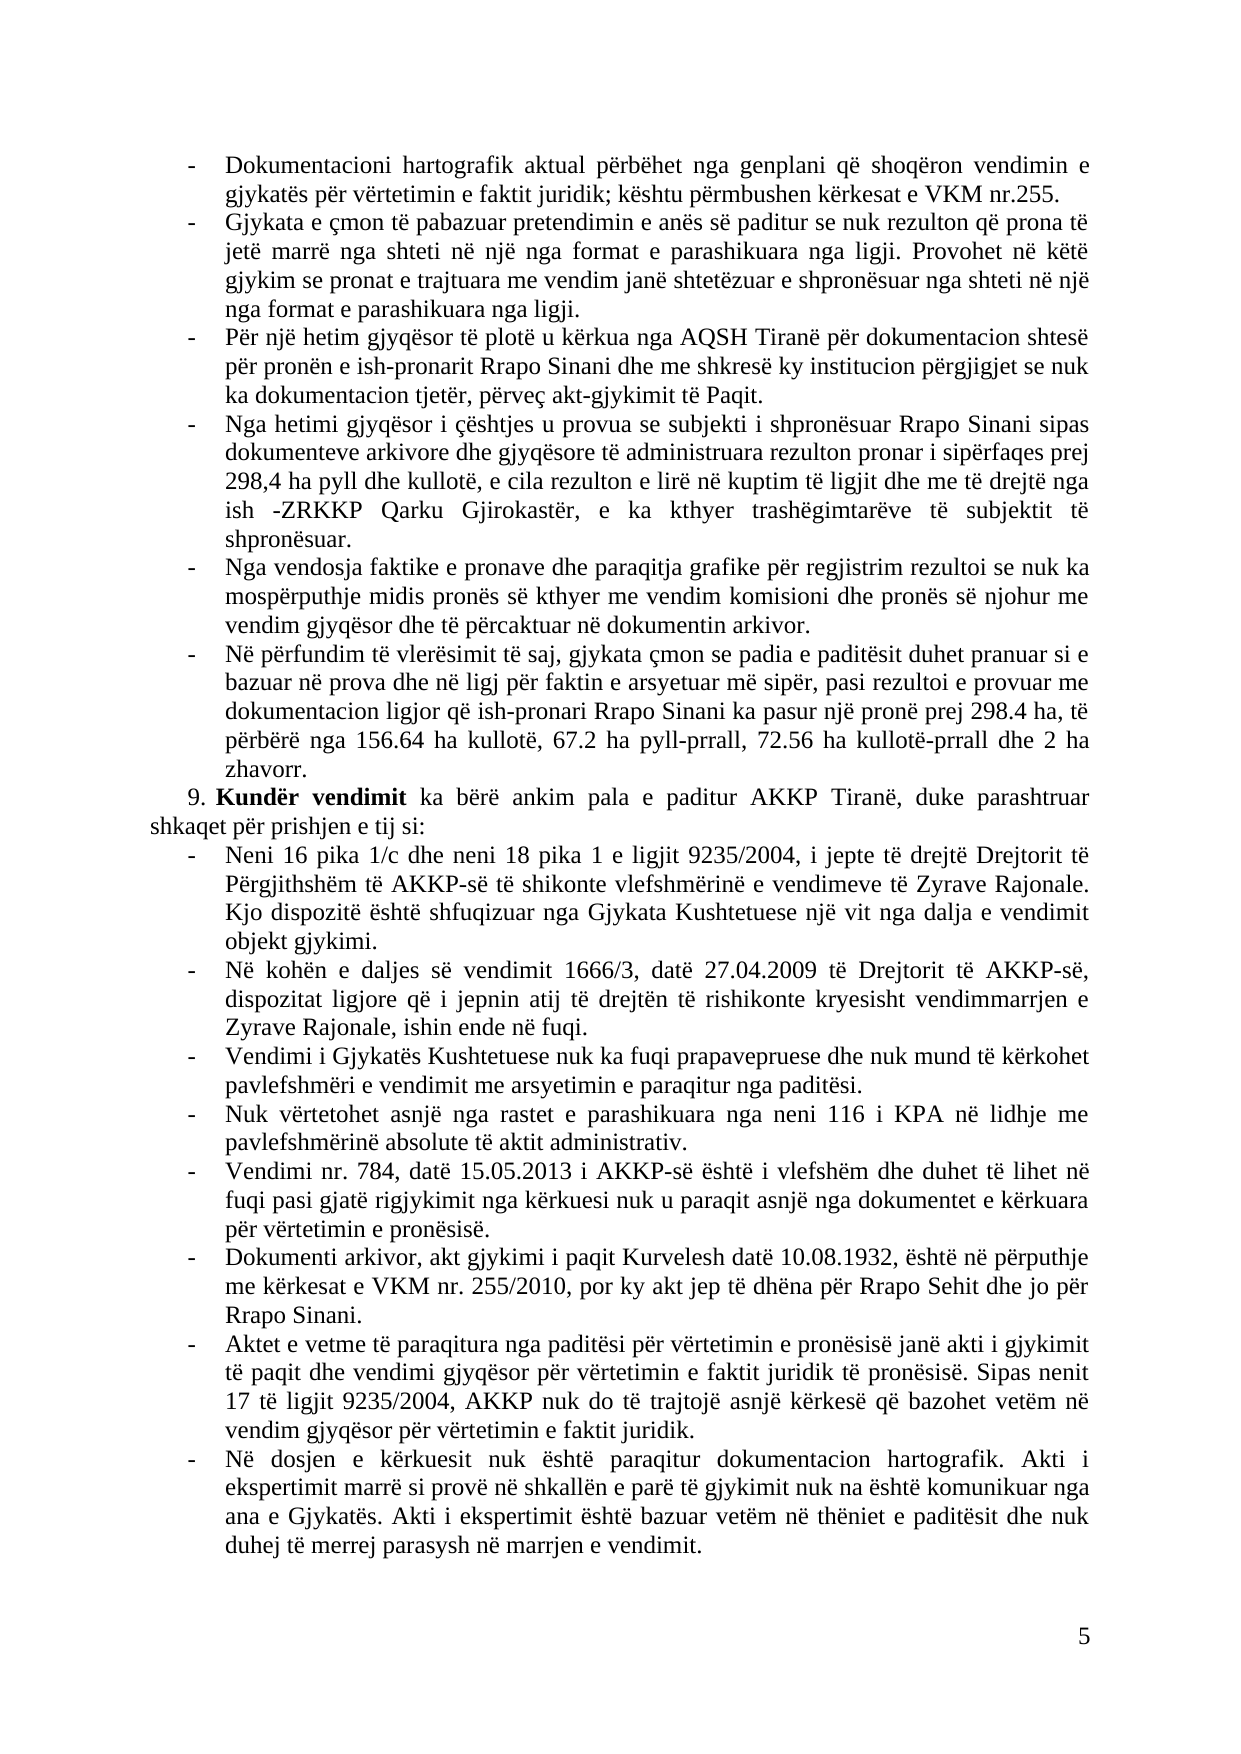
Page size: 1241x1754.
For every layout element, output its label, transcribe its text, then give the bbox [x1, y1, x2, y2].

list Në përfundim të vlerësimit të saj, gjykata çmon se padia e paditësit duhet pranuar si e bazuar në prova dhe në ligj për faktin e arsyetuar më sipër, pasi rezultoi e provuar me dokumentacion ligjor që ish-pronari Rrapo Sinani ka pasur një pronë prej 298.4 ha, të përbërë nga 156.64 ha kullotë, 67.2 ha pyll-prrall, 72.56 ha kullotë-prrall dhe 2 ha zhavorr. [187, 639, 1090, 782]
list Kundër vendimit ka bërë ankim pala e paditur AKKP Tiranë, duke parashtruar shkaqet për prishjen e tij si: [150, 782, 1090, 840]
list Për një hetim gjyqësor të plotë u kërkua nga AQSH Tiranë për dokumentacion shtesë për pronën e ish-pronarit Rrapo Sinani dhe me shkresë ky institucion përgjigjet se nuk ka dokumentacion tjetër, përveç akt-gjykimit të Paqit. [187, 322, 1090, 409]
list Dokumentacioni hartografik aktual përbëhet nga genplani që shoqëron vendimin e gjykatës për vërtetimin e faktit juridik; kështu përmbushen kërkesat e VKM nr.255. [187, 150, 1090, 207]
list Gjykata e çmon të pabazuar pretendimin e anës së paditur se nuk rezulton që prona të jetë marrë nga shteti në një nga format e parashikuara nga ligji. Provohet në këtë gjykim se pronat e trajtuara me vendim janë shtetëzuar e shpronësuar nga shteti në një nga format e parashikuara nga ligji. [187, 207, 1090, 322]
list Nuk vërtetohet asnjë nga rastet e parashikuara nga neni 116 i KPA në lidhje me pavlefshmërinë absolute të aktit administrativ. [187, 1099, 1090, 1156]
list Nga vendosja faktike e pronave dhe paraqitja grafike për regjistrim rezultoi se nuk ka mospërputhje midis pronës së kthyer me vendim komisioni dhe pronës së njohur me vendim gjyqësor dhe të përcaktuar në dokumentin arkivor. [187, 552, 1090, 639]
list Vendimi nr. 784, datë 15.05.2013 i AKKP-së është i vlefshëm dhe duhet të lihet në fuqi pasi gjatë rigjykimit nga kërkuesi nuk u paraqit asnjë nga dokumentet e kërkuara për vërtetimin e pronësisë. [187, 1156, 1090, 1242]
list Dokumenti arkivor, akt gjykimi i paqit Kurvelesh datë 10.08.1932, është në përputhje me kërkesat e VKM nr. 255/2010, por ky akt jep të dhëna për Rrapo Sehit dhe jo për Rrapo Sinani. [187, 1242, 1090, 1329]
list Aktet e vetme të paraqitura nga paditësi për vërtetimin e pronësisë janë akti i gjykimit të paqit dhe vendimi gjyqësor për vërtetimin e faktit juridik të pronësisë. Sipas nenit 17 të ligjit 9235/2004, AKKP nuk do të trajtojë asnjë kërkesë që bazohet vetëm në vendim gjyqësor për vërtetimin e faktit juridik. [187, 1329, 1090, 1444]
list Nga hetimi gjyqësor i çështjes u provua se subjekti i shpronësuar Rrapo Sinani sipas dokumenteve arkivore dhe gjyqësore të administruara rezulton pronar i sipërfaqes prej 298,4 ha pyll dhe kullotë, e cila rezulton e lirë në kuptim të ligjit dhe me të drejtë nga ish -ZRKKP Qarku Gjirokastër, e ka kthyer trashëgimtarëve të subjektit të shpronësuar. [187, 409, 1090, 552]
list Vendimi i Gjykatës Kushtetuese nuk ka fuqi prapavepruese dhe nuk mund të kërkohet pavlefshmëri e vendimit me arsyetimin e paraqitur nga paditësi. [187, 1041, 1090, 1099]
list Neni 16 pika 1/c dhe neni 18 pika 1 e ligjit 9235/2004, i jepte të drejtë Drejtorit të Përgjithshëm të AKKP-së të shikonte vlefshmërinë e vendimeve të Zyrave Rajonale. Kjo dispozitë është shfuqizuar nga Gjykata Kushtetuese një vit nga dalja e vendimit objekt gjykimi. [187, 840, 1090, 955]
list Në dosjen e kërkuesit nuk është paraqitur dokumentacion hartografik. Akti i ekspertimit marrë si provë në shkallën e parë të gjykimit nuk na është komunikuar nga ana e Gjykatës. Akti i ekspertimit është bazuar vetëm në thëniet e paditësit dhe nuk duhej të merrej parasysh në marrjen e vendimit. [187, 1444, 1090, 1559]
list Në kohën e daljes së vendimit 1666/3, datë 27.04.2009 të Drejtorit të AKKP-së, dispozitat ligjore që i jepnin atij të drejtën të rishikonte kryesisht vendimmarrjen e Zyrave Rajonale, ishin ende në fuqi. [187, 955, 1090, 1041]
